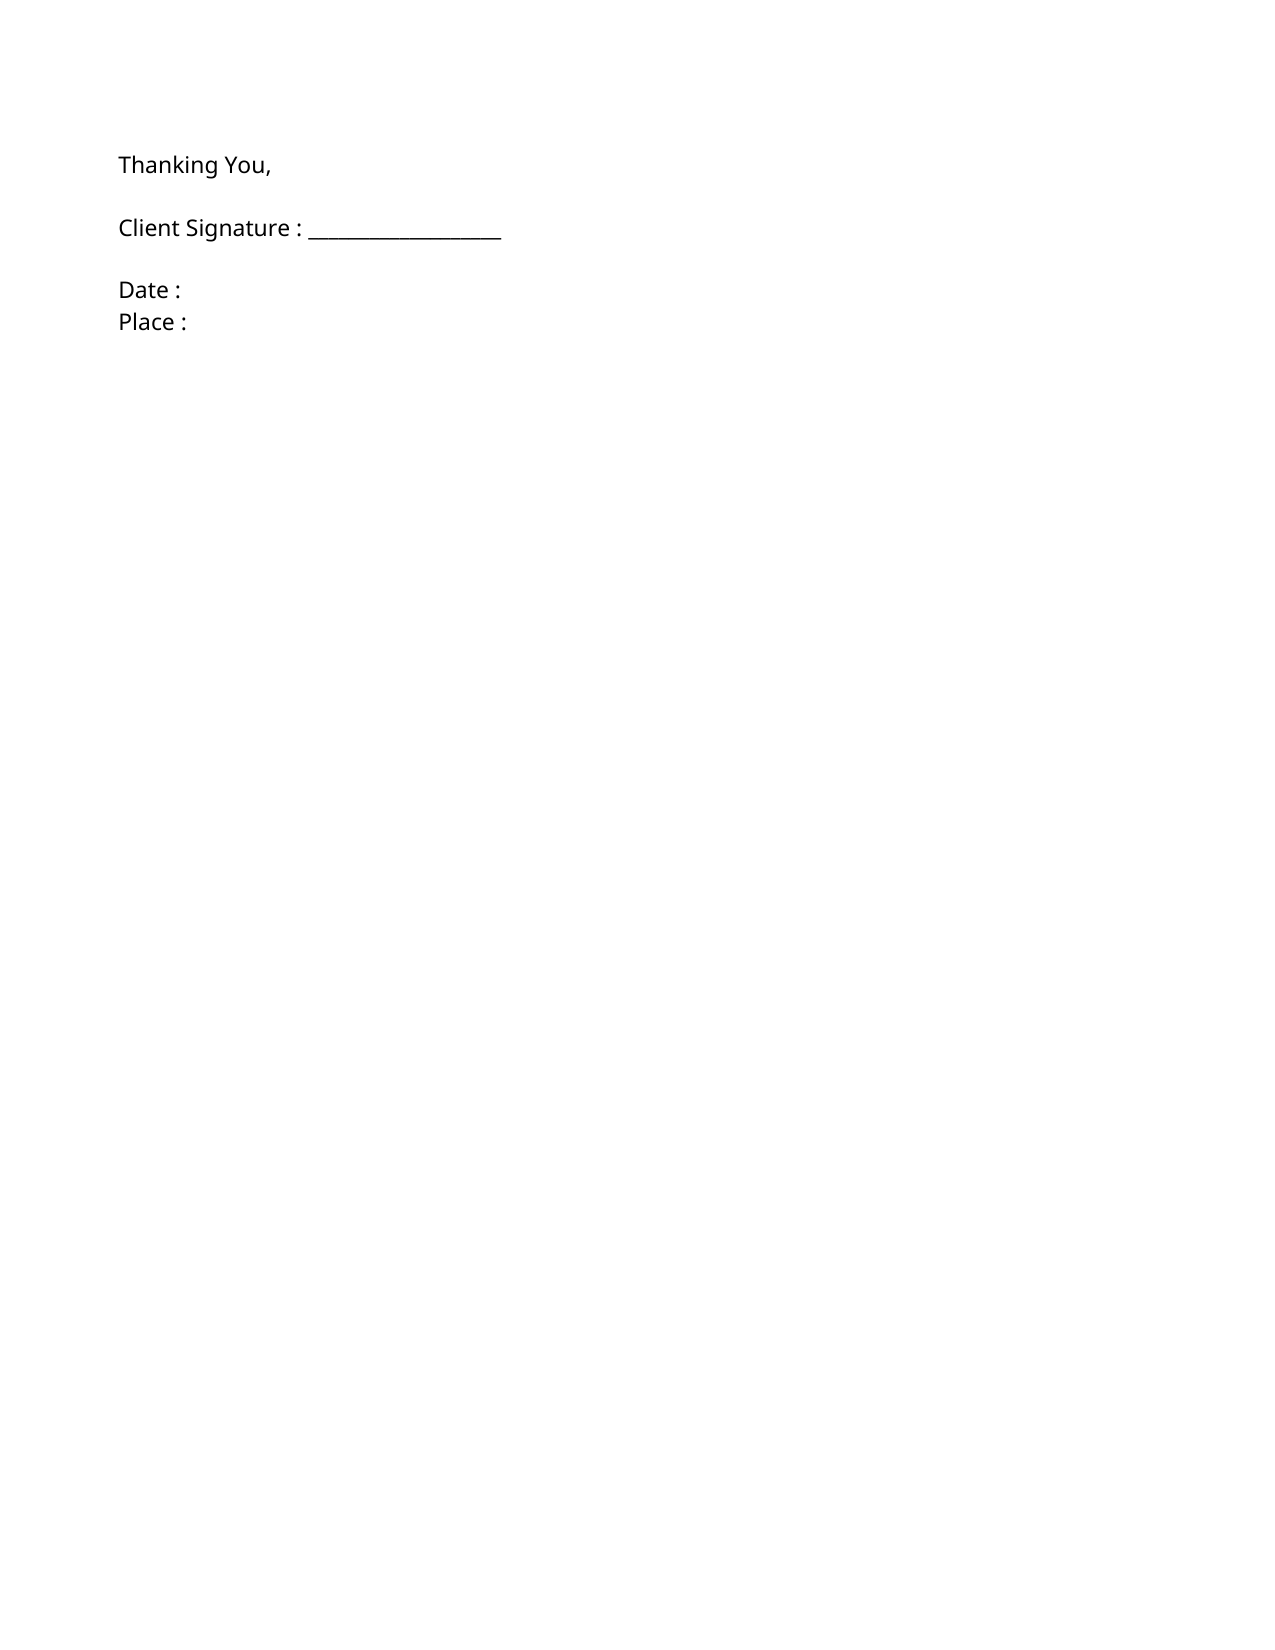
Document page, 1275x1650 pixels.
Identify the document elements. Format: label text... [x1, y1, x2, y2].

text Date : [118, 274, 1157, 306]
text Place : [118, 306, 1157, 337]
text Client Signature : ___________________ [118, 212, 1157, 243]
text Thanking You, [118, 149, 1157, 181]
